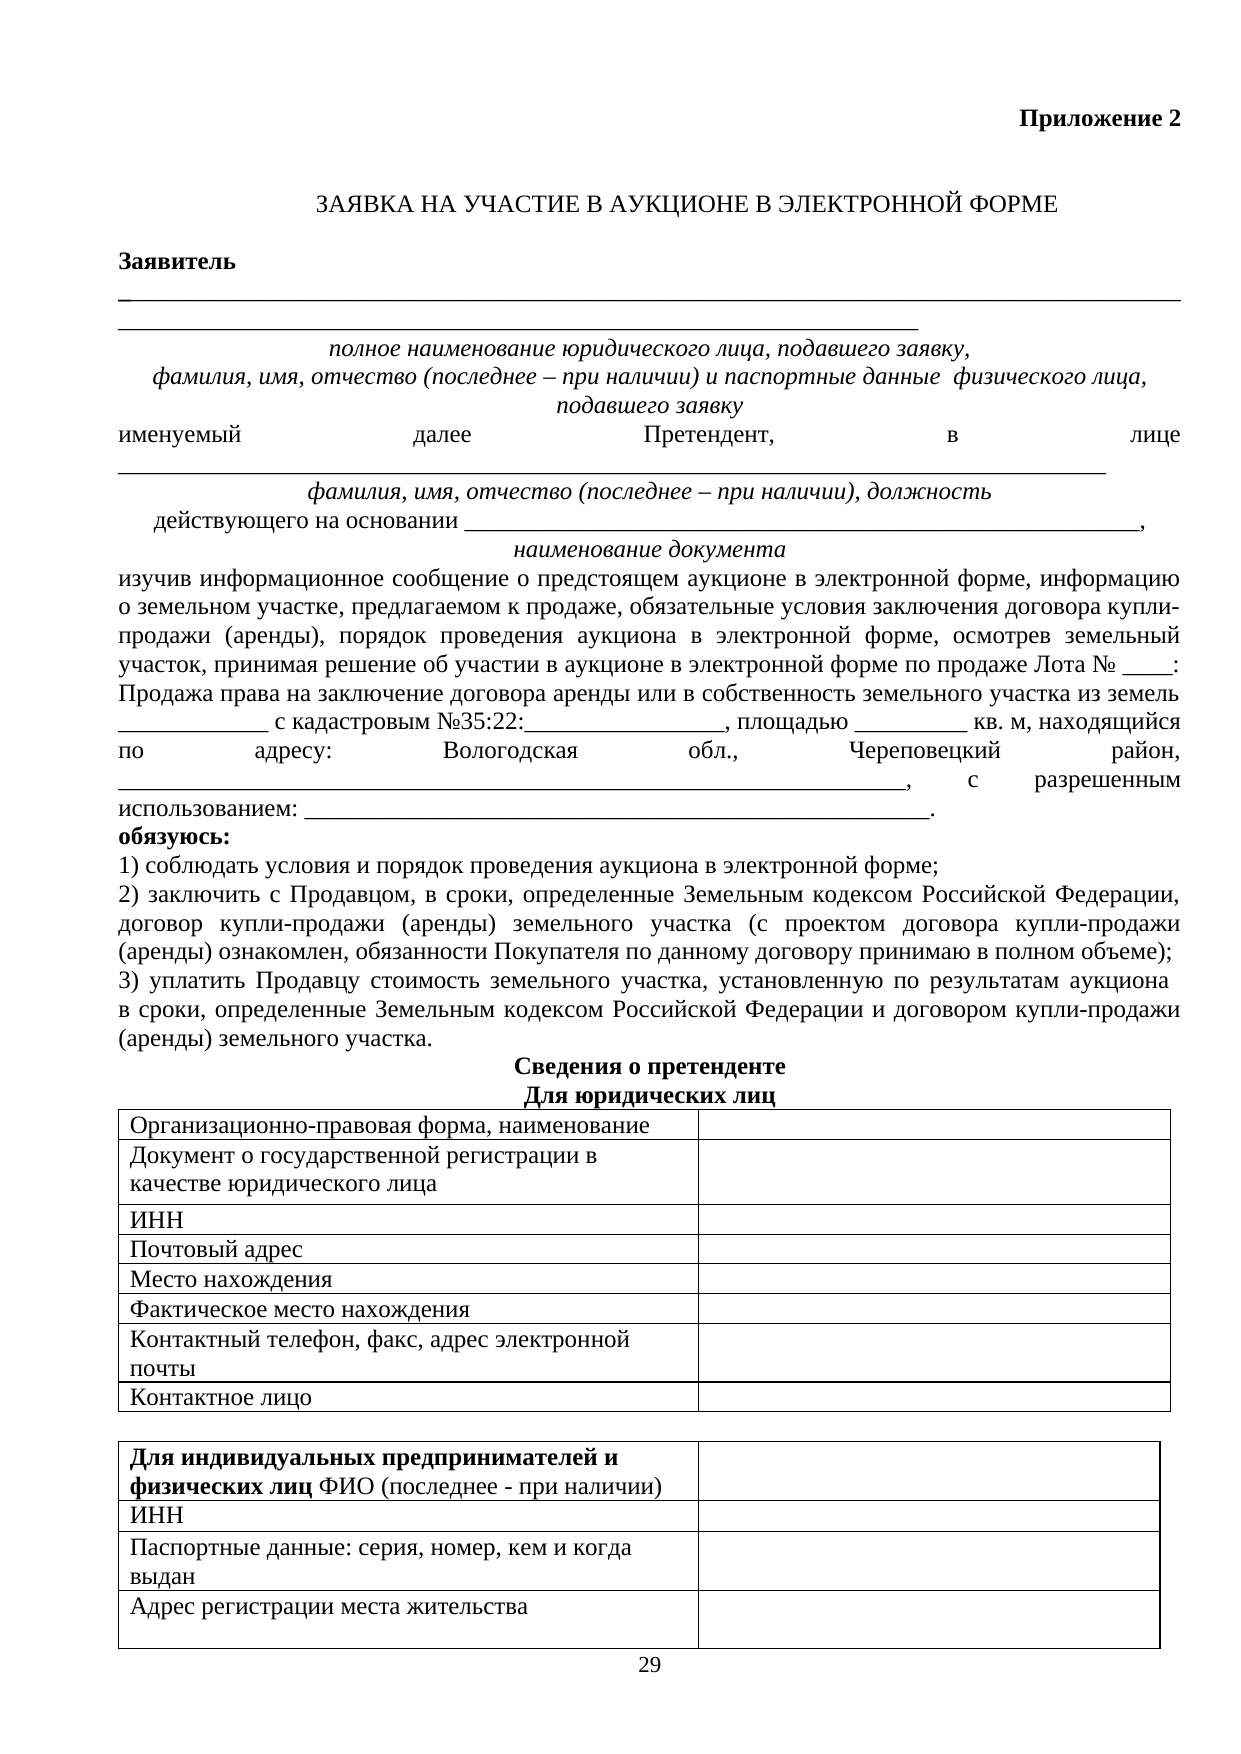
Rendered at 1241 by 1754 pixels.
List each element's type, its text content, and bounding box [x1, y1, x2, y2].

text фамилия, имя, отчество (последнее – при наличии) и паспортные данные физического лица, подавшего заявку [118, 361, 1181, 419]
text Заявитель_____________________________________________________________________________________________________________________________________________________ [118, 246, 1181, 300]
text Заявитель_____________________________________________________________________________________________________________________________________________________ [118, 301, 1181, 333]
table_header Для индивидуальных предпринимателей и физических лиц ФИО (последнее - при наличии) [119, 1442, 698, 1499]
text именуемый далее Претендент, в лице _______________________________________________________________________________ [118, 419, 1181, 476]
table_cell [699, 1205, 1170, 1233]
table_cell Адрес регистрации места жительства [119, 1591, 698, 1648]
text фамилия, имя, отчество (последнее – при наличии), должность [118, 476, 1181, 505]
table_cell Паспортные данные: серия, номер, кем и когда выдан [119, 1532, 698, 1590]
table_cell [699, 1383, 1170, 1411]
table_cell [699, 1501, 1159, 1531]
table_cell ИНН [119, 1205, 698, 1233]
table_header [699, 1442, 1159, 1499]
table_cell Почтовый адрес [119, 1235, 698, 1263]
table_cell Документ о государственной регистрации в качестве юридического лица [119, 1140, 698, 1204]
table_cell Место нахождения [119, 1264, 698, 1293]
table_header [699, 1110, 1170, 1139]
text 1) соблюдать условия и порядок проведения аукциона в электронной форме; [118, 850, 1181, 879]
table_cell Контактное лицо [119, 1383, 698, 1411]
text изучив информационное сообщение о предстоящем аукционе в электронной форме, информацию о земельном участке, предлагаемом к продаже, обязательные условия заключения договора купли-продажи (аренды), порядок проведения аукциона в электронной форме, осмотрев земельный участок, принимая решение об участии в аукционе в электронной форме по продаже Лота № ____: Продажа права на заключение договора аренды или в собственность земельного участка из земель ____________ с кадастровым №35:22:________________, площадью _________ кв. м, находящийся по адресу: Вологодская обл., Череповецкий район, _______________________________________________________________, с разрешенным использованием: __________________________________________________. [118, 563, 1181, 821]
table_cell Контактный телефон, факс, адрес электронной почты [119, 1324, 698, 1381]
text Приложение 2 [118, 103, 1181, 131]
table_cell [699, 1532, 1159, 1590]
table_cell [699, 1294, 1170, 1323]
text действующего на основании ______________________________________________________, наименование документа [118, 505, 1181, 563]
text полное наименование юридического лица, подавшего заявку, [118, 333, 1181, 361]
text 2) заключить с Продавцом, в сроки, определенные Земельным кодексом Российской Федерации, договор купли-продажи (аренды) земельного участка (с проектом договора купли-продажи (аренды) ознакомлен, обязанности Покупателя по данному договору принимаю в полном объеме); [118, 879, 1181, 965]
table_cell [699, 1235, 1170, 1263]
table_cell [699, 1264, 1170, 1293]
text ЗАЯВКА НА УЧАСТИЕ В АУКЦИОНЕ В ЭЛЕКТРОННОЙ ФОРМЕ [118, 189, 1181, 218]
table_cell Фактическое место нахождения [119, 1294, 698, 1323]
table_header Организационно-правовая форма, наименование [119, 1110, 698, 1139]
table_cell [699, 1140, 1170, 1204]
table_cell [699, 1591, 1159, 1648]
text Для юридических лиц [118, 1080, 1181, 1109]
text обязуюсь: [118, 821, 1181, 850]
text 3) уплатить Продавцу стоимость земельного участка, установленную по результатам аукциона в сроки, определенные Земельным кодексом Российской Федерации и договором купли-продажи (аренды) земельного участка. [118, 965, 1181, 1051]
text Сведения о претенденте [118, 1051, 1181, 1080]
table_cell [699, 1324, 1170, 1381]
table_cell ИНН [119, 1501, 698, 1531]
